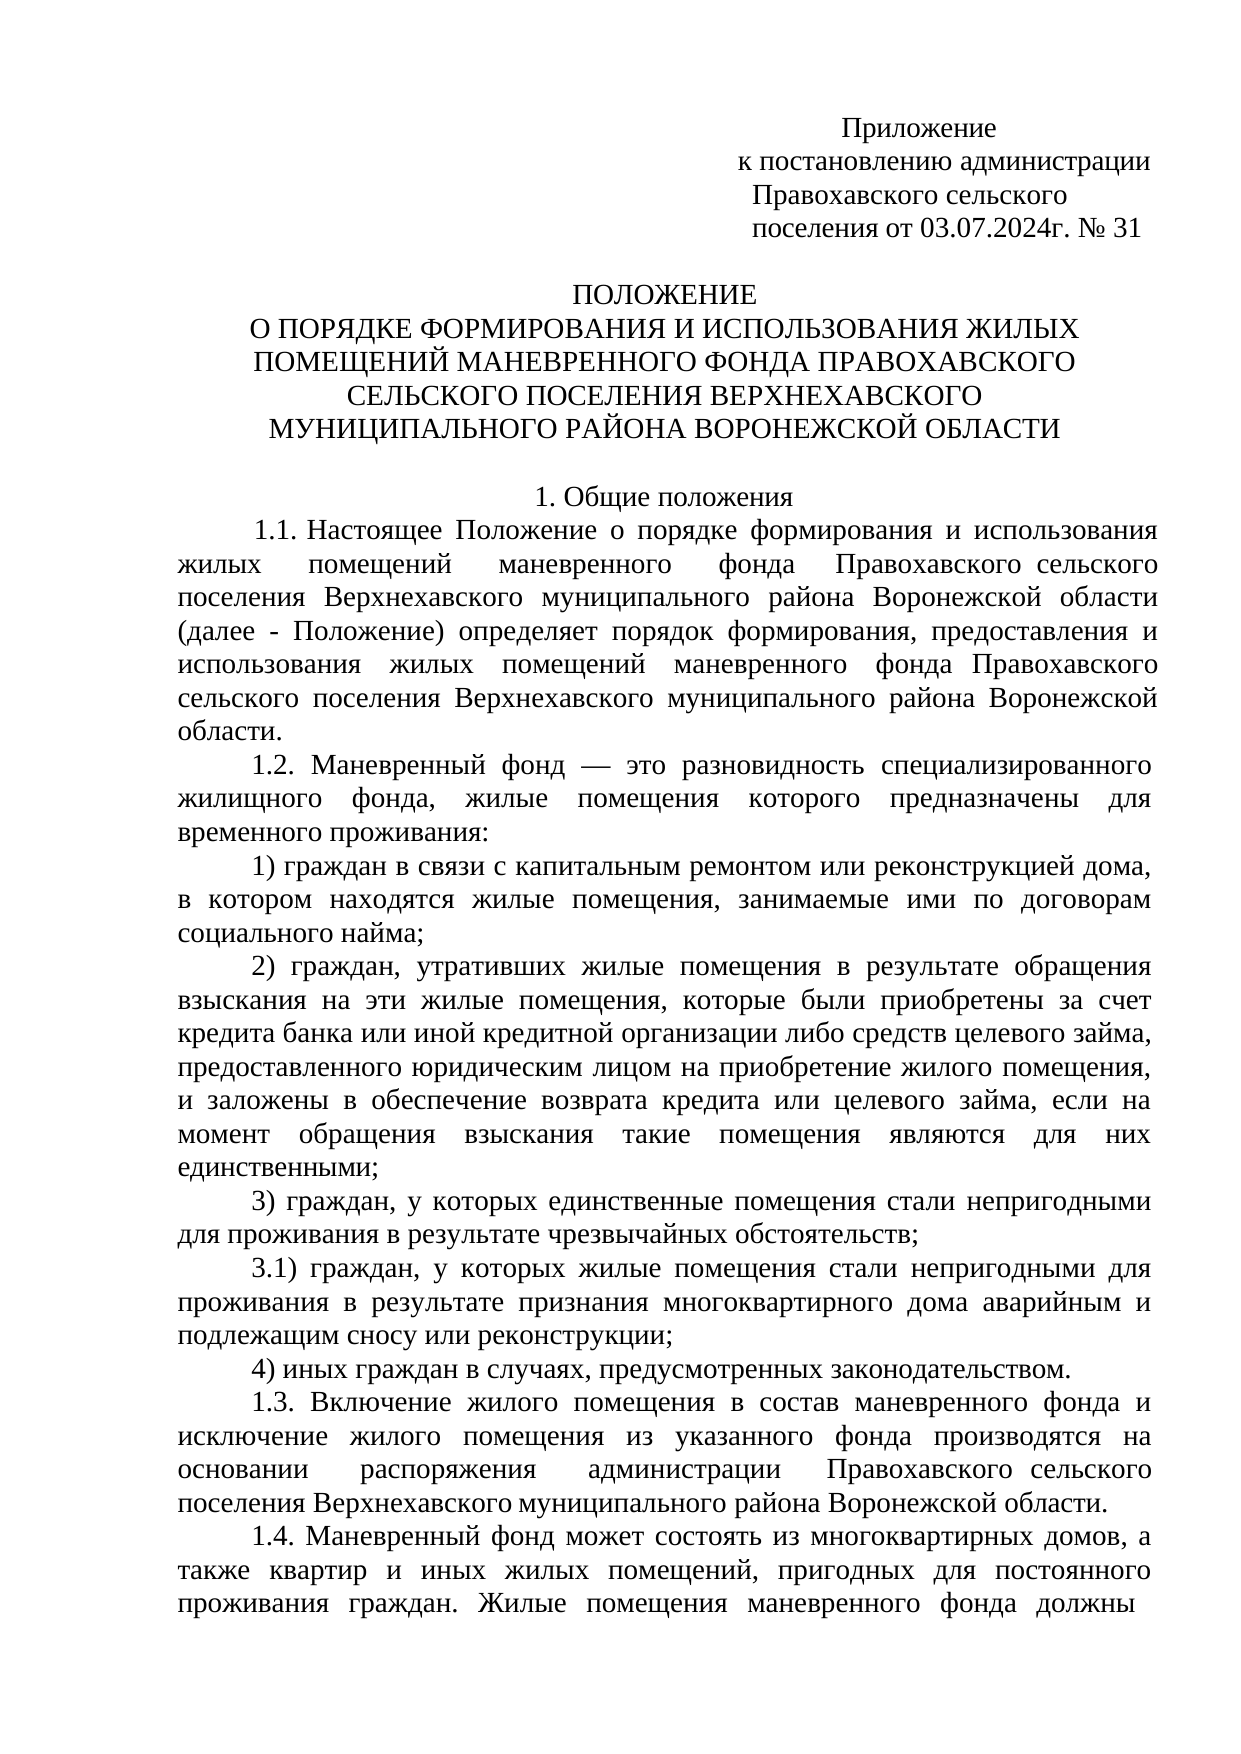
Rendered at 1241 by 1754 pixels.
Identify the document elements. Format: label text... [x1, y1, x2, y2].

list граждан, у которых жилые помещения стали непригодными для проживания в результате признания многоквартирного дома аварийным и подлежащим сносу или реконструкции; [177, 1250, 1152, 1351]
list Маневренный фонд может состоять из многоквартирных домов, а также квартир и иных жилых помещений, пригодных для постоянного проживания граждан. Жилые помещения маневренного фонда должны [177, 1518, 1152, 1619]
list Включение жилого помещения в состав маневренного фонда и исключение жилого помещения из указанного фонда производятся на основании распоряжения администрации Правохавского сельского поселения Верхнехавского муниципального района Воронежской области. [177, 1384, 1152, 1518]
list граждан в связи с капитальным ремонтом или реконструкцией дома, в котором находятся жилые помещения, занимаемые ими по договорам социального найма; [177, 848, 1152, 948]
list иных граждан в случаях, предусмотренных законодательством. [251, 1351, 1194, 1384]
list Маневренный фонд — это разновидность специализированного жилищного фонда, жилые помещения которого предназначены для временного проживания: [177, 747, 1152, 848]
list Настоящее Положение о порядке формирования и использования жилых помещений маневренного фонда Правохавского сельского поселения Верхнехавского муниципального района Воронежской области (далее - Положение) определяет порядок формирования, предоставления и использования жилых помещений маневренного фонда Правохавского сельского поселения Верхнехавского муниципального района Воронежской области. [177, 512, 1159, 747]
text ПОЛОЖЕНИЕ [135, 277, 1194, 311]
list граждан, утративших жилые помещения в результате обращения взыскания на эти жилые помещения, которые были приобретены за счет кредита банка или иной кредитной организации либо средств целевого займа, предоставленного юридическим лицом на приобретение жилого помещения, и заложены в обеспечение возврата кредита или целевого займа, если на момент обращения взыскания такие помещения являются для них единственными; [177, 948, 1152, 1183]
list граждан, у которых единственные помещения стали непригодными для проживания в результате чрезвычайных обстоятельств; [177, 1183, 1152, 1250]
text О ПОРЯДКЕ ФОРМИРОВАНИЯ И ИСПОЛЬЗОВАНИЯ ЖИЛЫХ ПОМЕЩЕНИЙ МАНЕВРЕННОГО ФОНДА ПРАВОХАВСКОГО СЕЛЬСКОГО ПОСЕЛЕНИЯ ВЕРХНЕХАВСКОГО МУНИЦИПАЛЬНОГО РАЙОНА ВОРОНЕЖСКОЙ ОБЛАСТИ [231, 311, 1098, 445]
text Правохавского сельского поселения от 03.07.2024г. № 31 [752, 177, 1157, 244]
text к постановлению администрации [738, 143, 1194, 177]
text Приложение [841, 110, 1194, 143]
list Общие положения [534, 479, 1194, 512]
